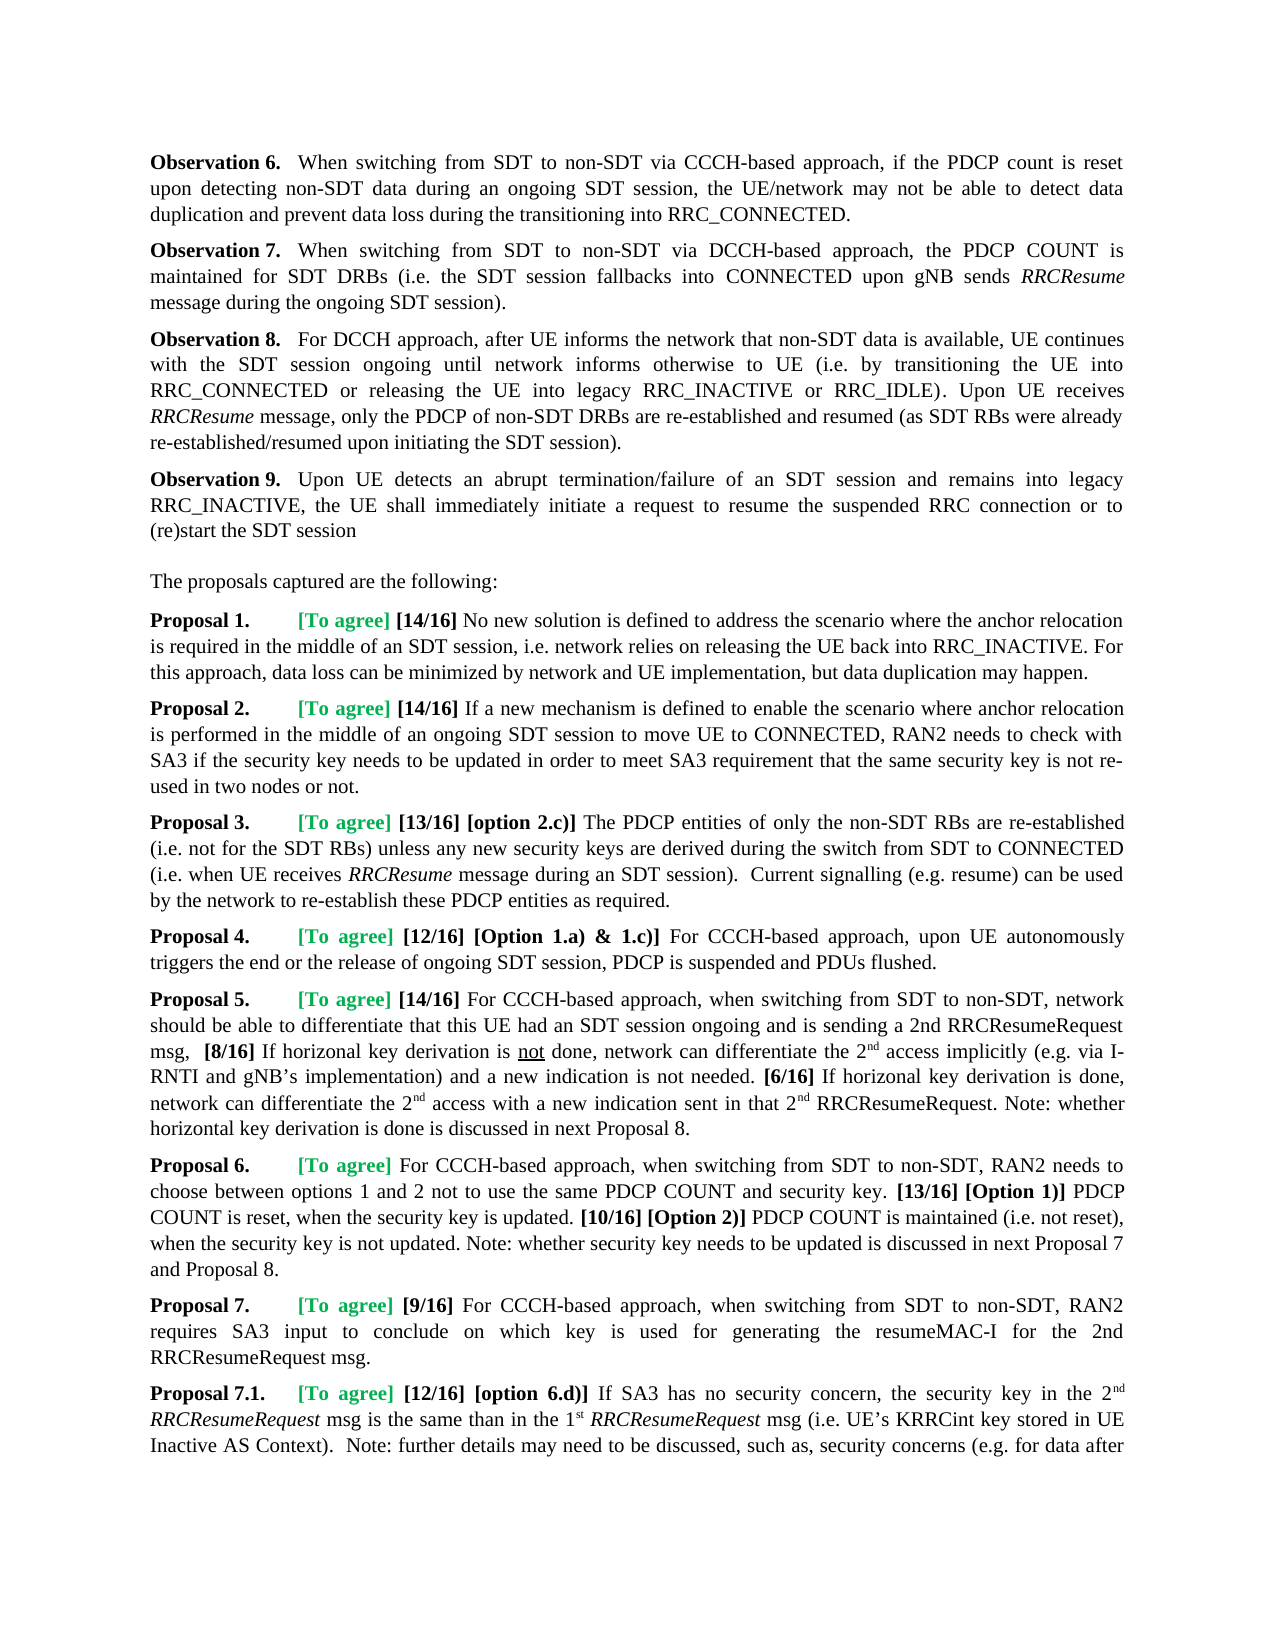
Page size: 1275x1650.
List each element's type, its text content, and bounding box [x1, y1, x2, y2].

text Proposal 5. [To agree] [14/16] For CCCH-based approach, when switching from SDT to non-SDT, network should be able to differentiate that this UE had an SDT session ongoing and is sending a 2nd RRCResumeRequest msg, [8/16] If horizonal key derivation is not done, network can differentiate the 2nd access implicitly (e.g. via I-RNTI and gNB’s implementation) and a new indication is not needed. [6/16] If horizonal key derivation is done, network can differentiate the 2nd access with a new indication sent in that 2nd RRCResumeRequest. Note: whether horizontal key derivation is done is discussed in next Proposal 8. [150, 987, 1125, 1140]
text The proposals captured are the following: [150, 569, 1125, 593]
text Proposal 6. [To agree] For CCCH-based approach, when switching from SDT to non-SDT, RAN2 needs to choose between options 1 and 2 not to use the same PDCP COUNT and security key. [13/16] [Option 1)] PDCP COUNT is reset, when the security key is updated. [10/16] [Option 2)] PDCP COUNT is maintained (i.e. not reset), when the security key is not updated. Note: whether security key needs to be updated is discussed in next Proposal 7 and Proposal 8. [150, 1153, 1125, 1281]
text Proposal 2. [To agree] [14/16] If a new mechanism is defined to enable the scenario where anchor relocation is performed in the middle of an ongoing SDT session to move UE to CONNECTED, RAN2 needs to check with SA3 if the security key needs to be updated in order to meet SA3 requirement that the same security key is not re-used in two nodes or not. [150, 696, 1125, 798]
text Observation 9. Upon UE detects an abrupt termination/failure of an SDT session and remains into legacy RRC_INACTIVE, the UE shall immediately initiate a request to resume the suspended RRC connection or to (re)start the SDT session [150, 467, 1125, 542]
text Proposal 3. [To agree] [13/16] [option 2.c)] The PDCP entities of only the non-SDT RBs are re-established (i.e. not for the SDT RBs) unless any new security keys are derived during the switch from SDT to CONNECTED (i.e. when UE receives RRCResume message during an SDT session). Current signalling (e.g. resume) can be used by the network to re-establish these PDCP entities as required. [150, 810, 1125, 912]
text Observation 7. When switching from SDT to non-SDT via DCCH-based approach, the PDCP COUNT is maintained for SDT DRBs (i.e. the SDT session fallbacks into CONNECTED upon gNB sends RRCResume message during the ongoing SDT session). [150, 238, 1125, 314]
text Proposal 4. [To agree] [12/16] [Option 1.a) & 1.c)] For CCCH-based approach, upon UE autonomously triggers the end or the release of ongoing SDT session, PDCP is suspended and PDUs flushed. [150, 924, 1125, 974]
text Proposal 1. [To agree] [14/16] No new solution is defined to address the scenario where the anchor relocation is required in the middle of an SDT session, i.e. network relies on releasing the UE back into RRC_INACTIVE. For this approach, data loss can be minimized by network and UE implementation, but data duplication may happen. [150, 608, 1125, 684]
text Observation 6. When switching from SDT to non-SDT via CCCH-based approach, if the PDCP count is reset upon detecting non-SDT data during an ongoing SDT session, the UE/network may not be able to detect data duplication and prevent data loss during the transitioning into RRC_CONNECTED. [150, 150, 1125, 226]
text Proposal 7. [To agree] [9/16] For CCCH-based approach, when switching from SDT to non-SDT, RAN2 requires SA3 input to conclude on which key is used for generating the resumeMAC-I for the 2nd RRCResumeRequest msg. [150, 1293, 1125, 1369]
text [150, 1381, 1125, 1457]
text Observation 8. For DCCH approach, after UE informs the network that non-SDT data is available, UE continues with the SDT session ongoing until network informs otherwise to UE (i.e. by transitioning the UE into RRC_CONNECTED or releasing the UE into legacy RRC_INACTIVE or RRC_IDLE). Upon UE receives RRCResume message, only the PDCP of non-SDT DRBs are re-established and resumed (as SDT RBs were already re-established/resumed upon initiating the SDT session). [150, 326, 1125, 454]
